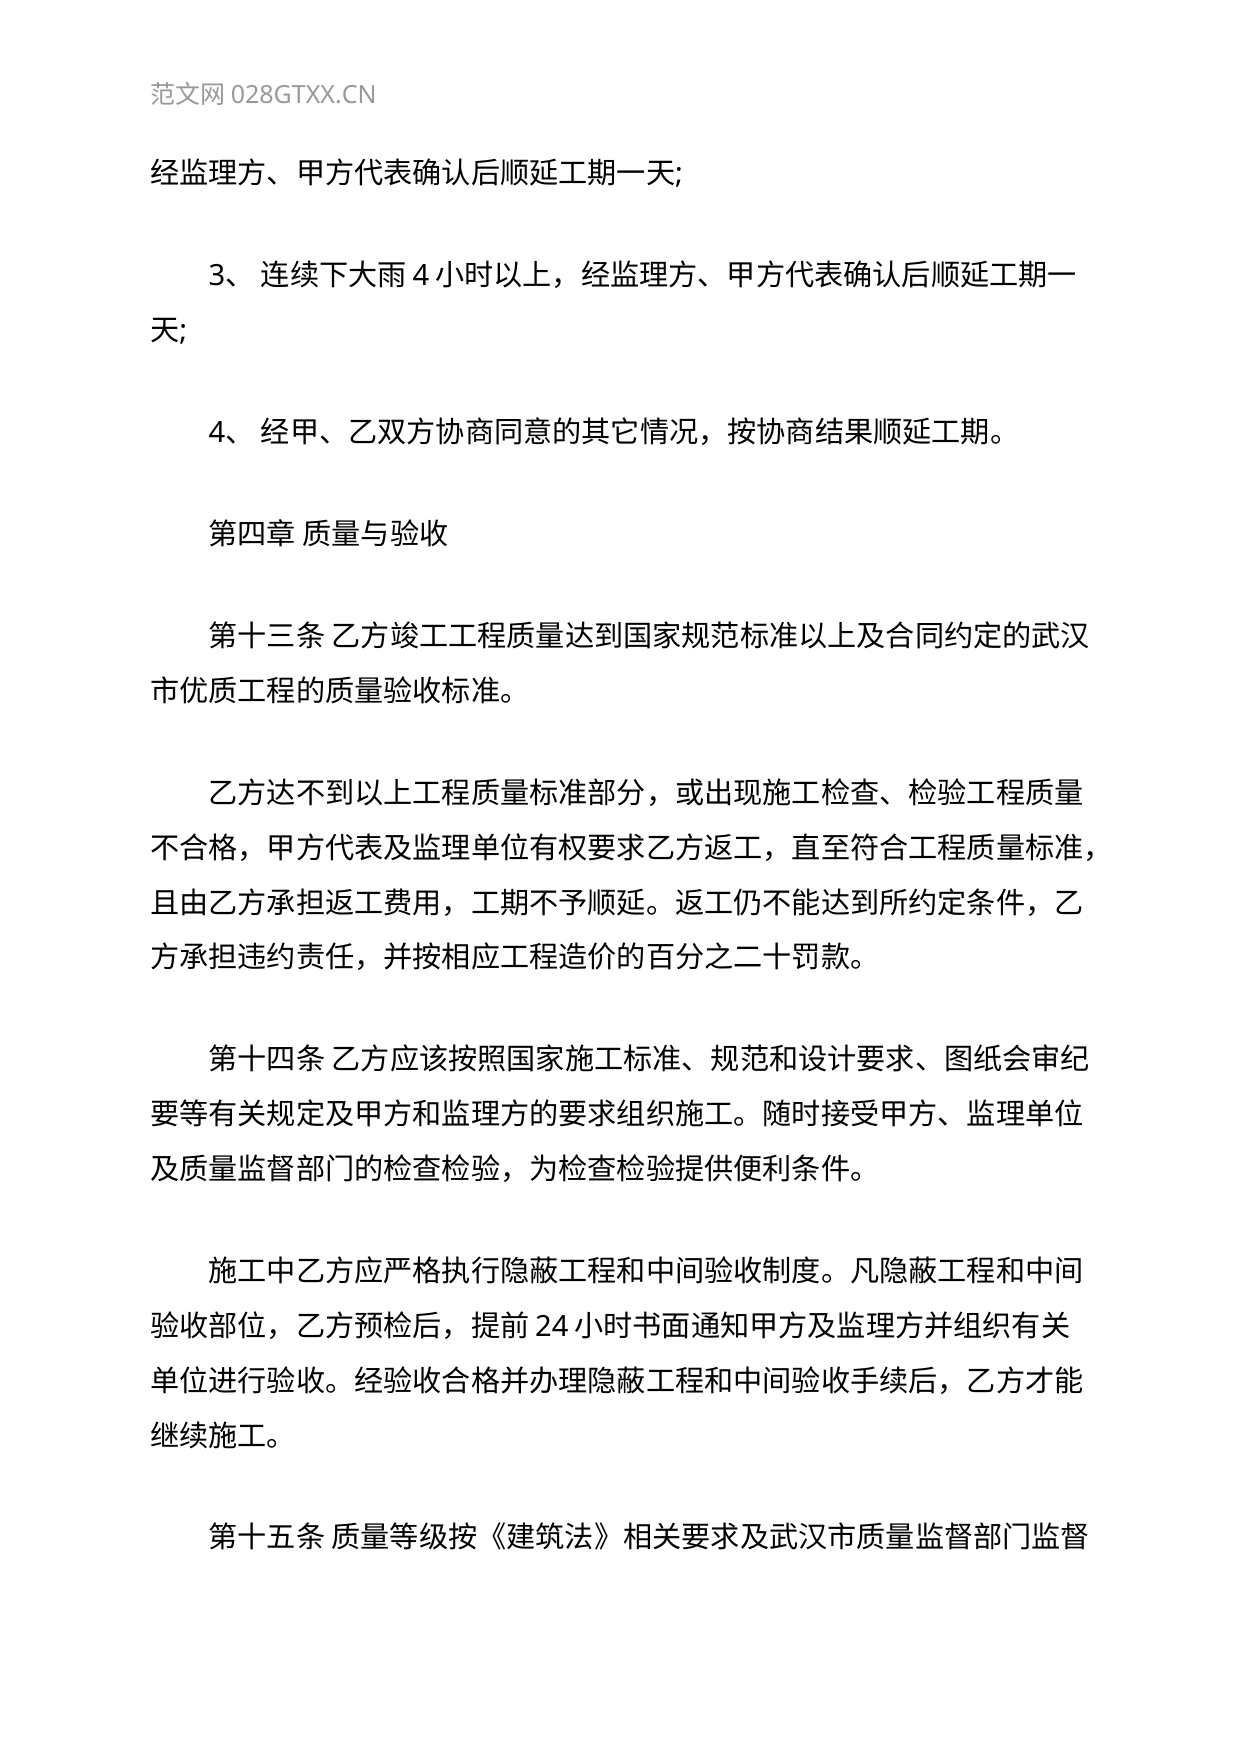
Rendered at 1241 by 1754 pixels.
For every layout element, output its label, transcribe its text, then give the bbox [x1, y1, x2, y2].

text 乙方达不到以上工程质量标准部分，或出现施工检查、检验工程质量不合格，甲方代表及监理单位有权要求乙方返工，直至符合工程质量标准，且由乙方承担返工费用，工期不予顺延。返工仍不能达到所约定条件，乙方承担违约责任，并按相应工程造价的百分之二十罚款。 [150, 769, 1090, 976]
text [150, 150, 1090, 192]
text 第四章 质量与验收 [150, 511, 1090, 553]
text 4、 经甲、乙双方协商同意的其它情况，按协商结果顺延工期。 [150, 409, 1090, 451]
text 3、 连续下大雨4小时以上，经监理方、甲方代表确认后顺延工期一天; [150, 252, 1090, 349]
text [150, 1514, 1090, 1556]
text 第十四条 乙方应该按照国家施工标准、规范和设计要求、图纸会审纪要等有关规定及甲方和监理方的要求组织施工。随时接受甲方、监理单位及质量监督部门的检查检验，为检查检验提供便利条件。 [150, 1036, 1090, 1188]
text 第十三条 乙方竣工工程质量达到国家规范标准以上及合同约定的武汉市优质工程的质量验收标准。 [150, 613, 1090, 710]
text 施工中乙方应严格执行隐蔽工程和中间验收制度。凡隐蔽工程和中间验收部位，乙方预检后，提前24小时书面通知甲方及监理方并组织有关单位进行验收。经验收合格并办理隐蔽工程和中间验收手续后，乙方才能继续施工。 [150, 1247, 1090, 1454]
